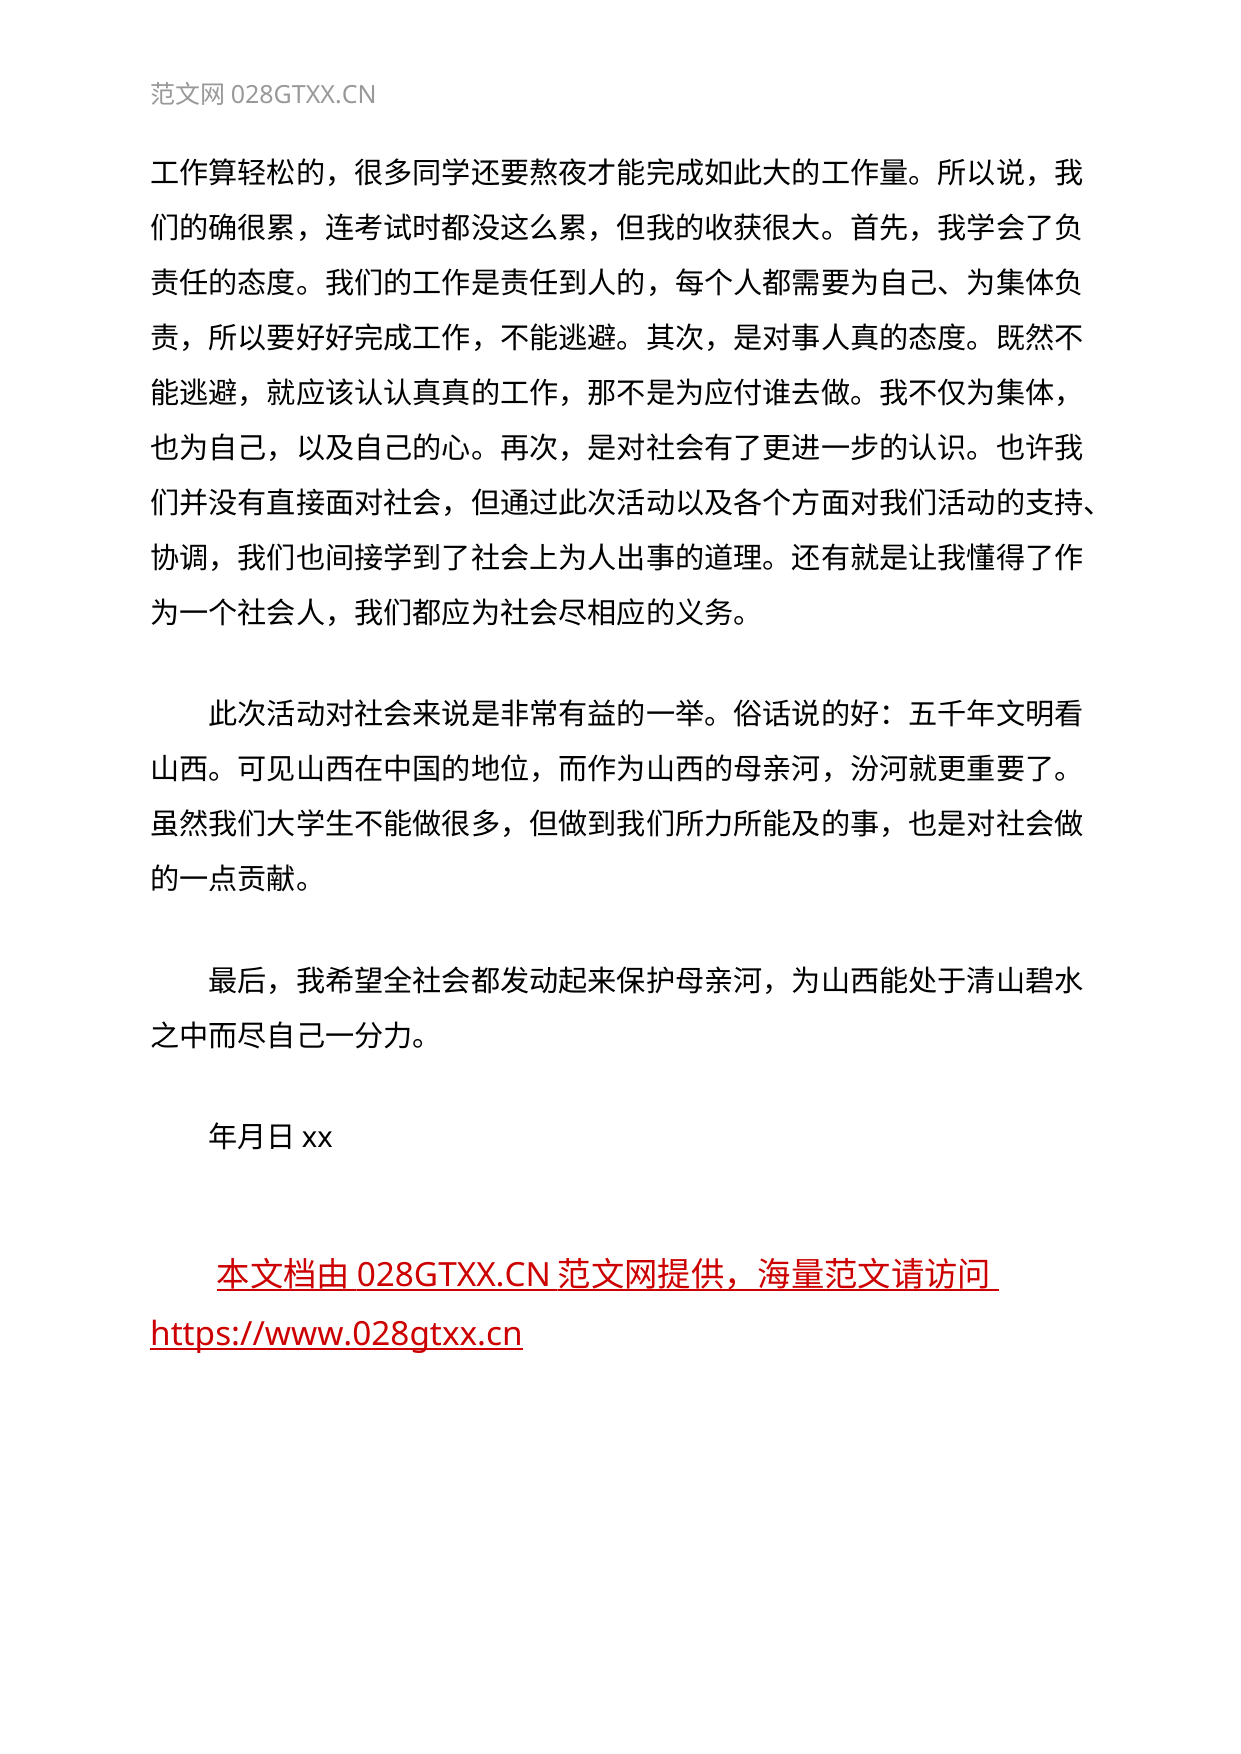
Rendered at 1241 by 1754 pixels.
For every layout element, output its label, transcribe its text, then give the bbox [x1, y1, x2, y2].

text 此次活动对社会来说是非常有益的一举。俗话说的好：五千年文明看山西。可见山西在中国的地位，而作为山西的母亲河，汾河就更重要了。虽然我们大学生不能做很多，但做到我们所力所能及的事，也是对社会做的一点贡献。 [150, 691, 1090, 898]
text 本文档由028GTXX.CN范文网提供，海量范文请访问 https://www.028gtxx.cn [150, 1247, 1090, 1355]
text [150, 150, 1090, 631]
text 年月日xx [150, 1114, 1090, 1156]
text 最后，我希望全社会都发动起来保护母亲河，为山西能处于清山碧水之中而尽自己一分力。 [150, 957, 1090, 1054]
